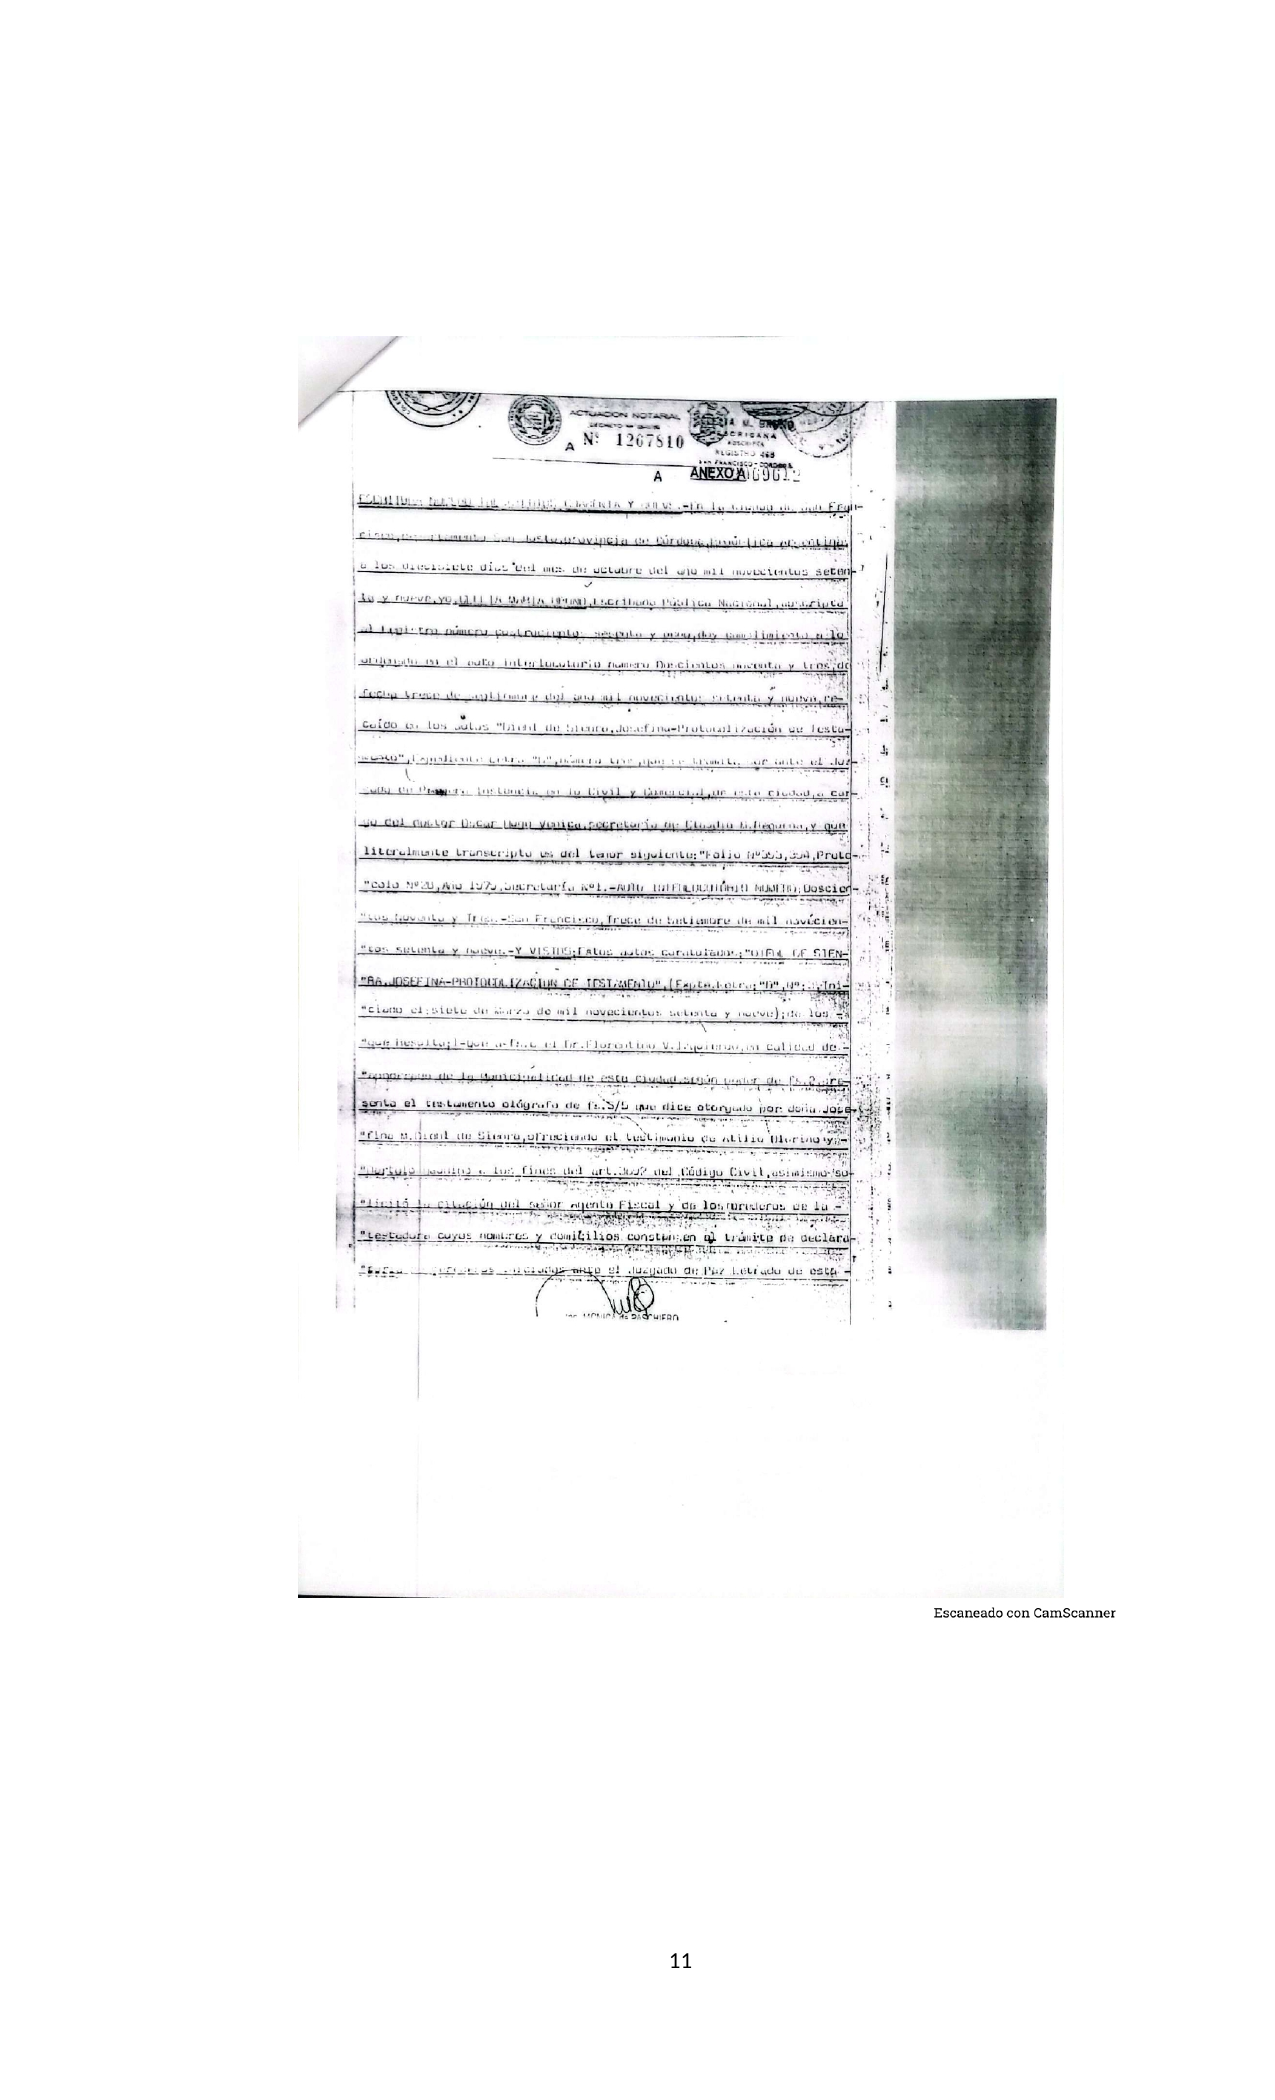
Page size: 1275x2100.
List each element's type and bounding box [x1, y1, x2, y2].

picture [221, 336, 1140, 1636]
